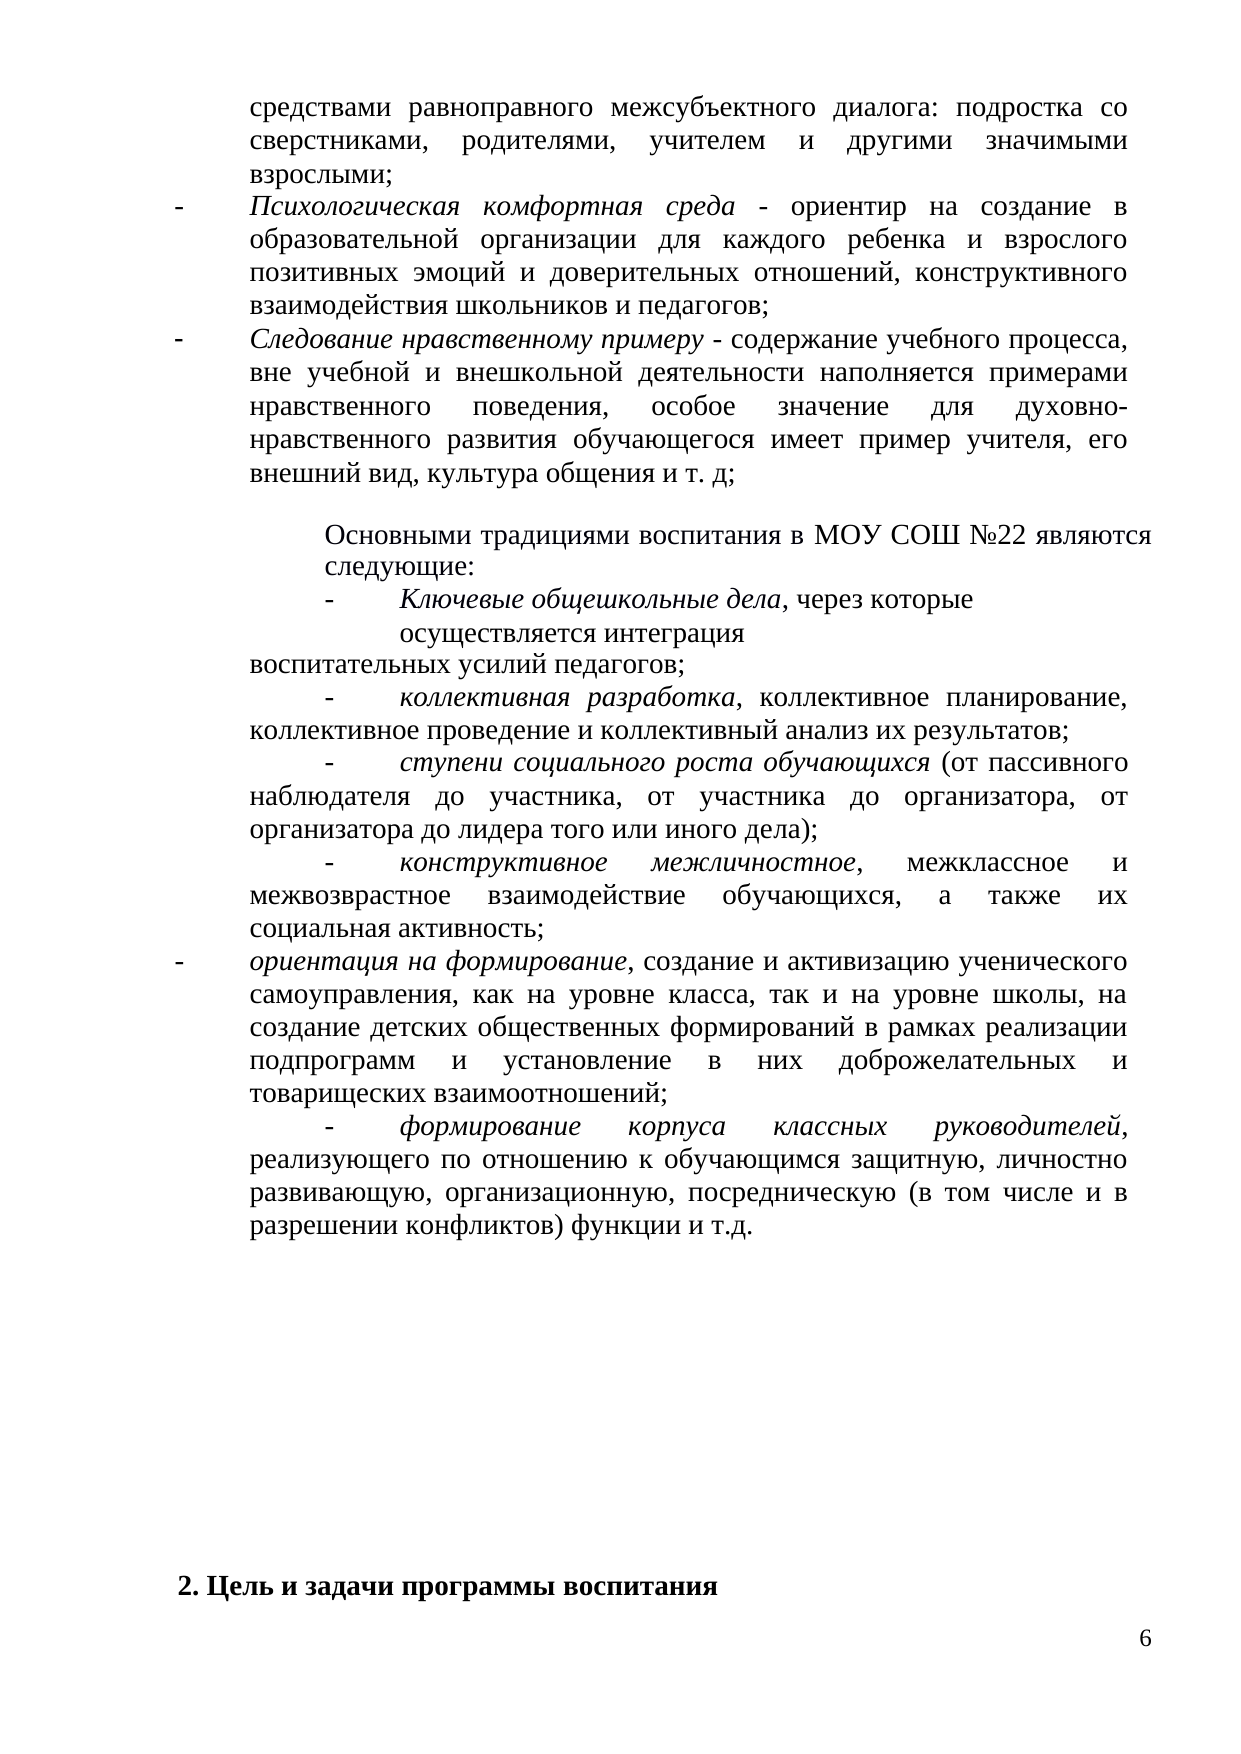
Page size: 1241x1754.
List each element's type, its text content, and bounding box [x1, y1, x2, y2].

list Ключевые общешкольные дела, через которые осуществляется интеграция [324, 582, 1152, 649]
list ступени социального роста обучающихся (от пассивного наблюдателя до участника, от участника до организатора, от организатора до лидера того или иного дела); [249, 746, 1129, 844]
text воспитательных усилий педагогов; [249, 649, 1152, 679]
list коллективная разработка, коллективное планирование, коллективное проведение и коллективный анализ их результатов; [249, 680, 1128, 745]
list Следование нравственному примеру - содержание учебного процесса, вне учебной и внешкольной деятельности наполняется примерами нравственного поведения, особое значение для духовно-нравственного развития обучающегося имеет пример учителя, его внешний вид, культура общения и т. д; [174, 321, 1128, 488]
text 2. Цель и задачи программы воспитания [177, 1568, 1152, 1602]
list конструктивное межличностное, межклассное и межвозврастное взаимодействие обучающихся, а также их социальная активность; [249, 845, 1128, 944]
list ориентация на формирование, создание и активизацию ученического самоуправления, как на уровне класса, так и на уровне школы, на создание детских общественных формирований в рамках реализации подпрограмм и установление в них доброжелательных и товарищеских взаимоотношений; [174, 944, 1128, 1109]
list Психологическая комфортная среда - ориентир на создание в образовательной организации для каждого ребенка и взрослого позитивных эмоций и доверительных отношений, конструктивного взаимодействия школьников и педагогов; [174, 189, 1128, 321]
list формирование корпуса классных руководителей, реализующего по отношению к обучающимся защитную, личностно развивающую, организационную, посредническую (в том числе и в разрешении конфликтов) функции и т.д. [249, 1109, 1128, 1241]
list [174, 89, 1128, 189]
text Основными традициями воспитания в МОУ СОШ №22 являются следующие: [324, 519, 1152, 582]
